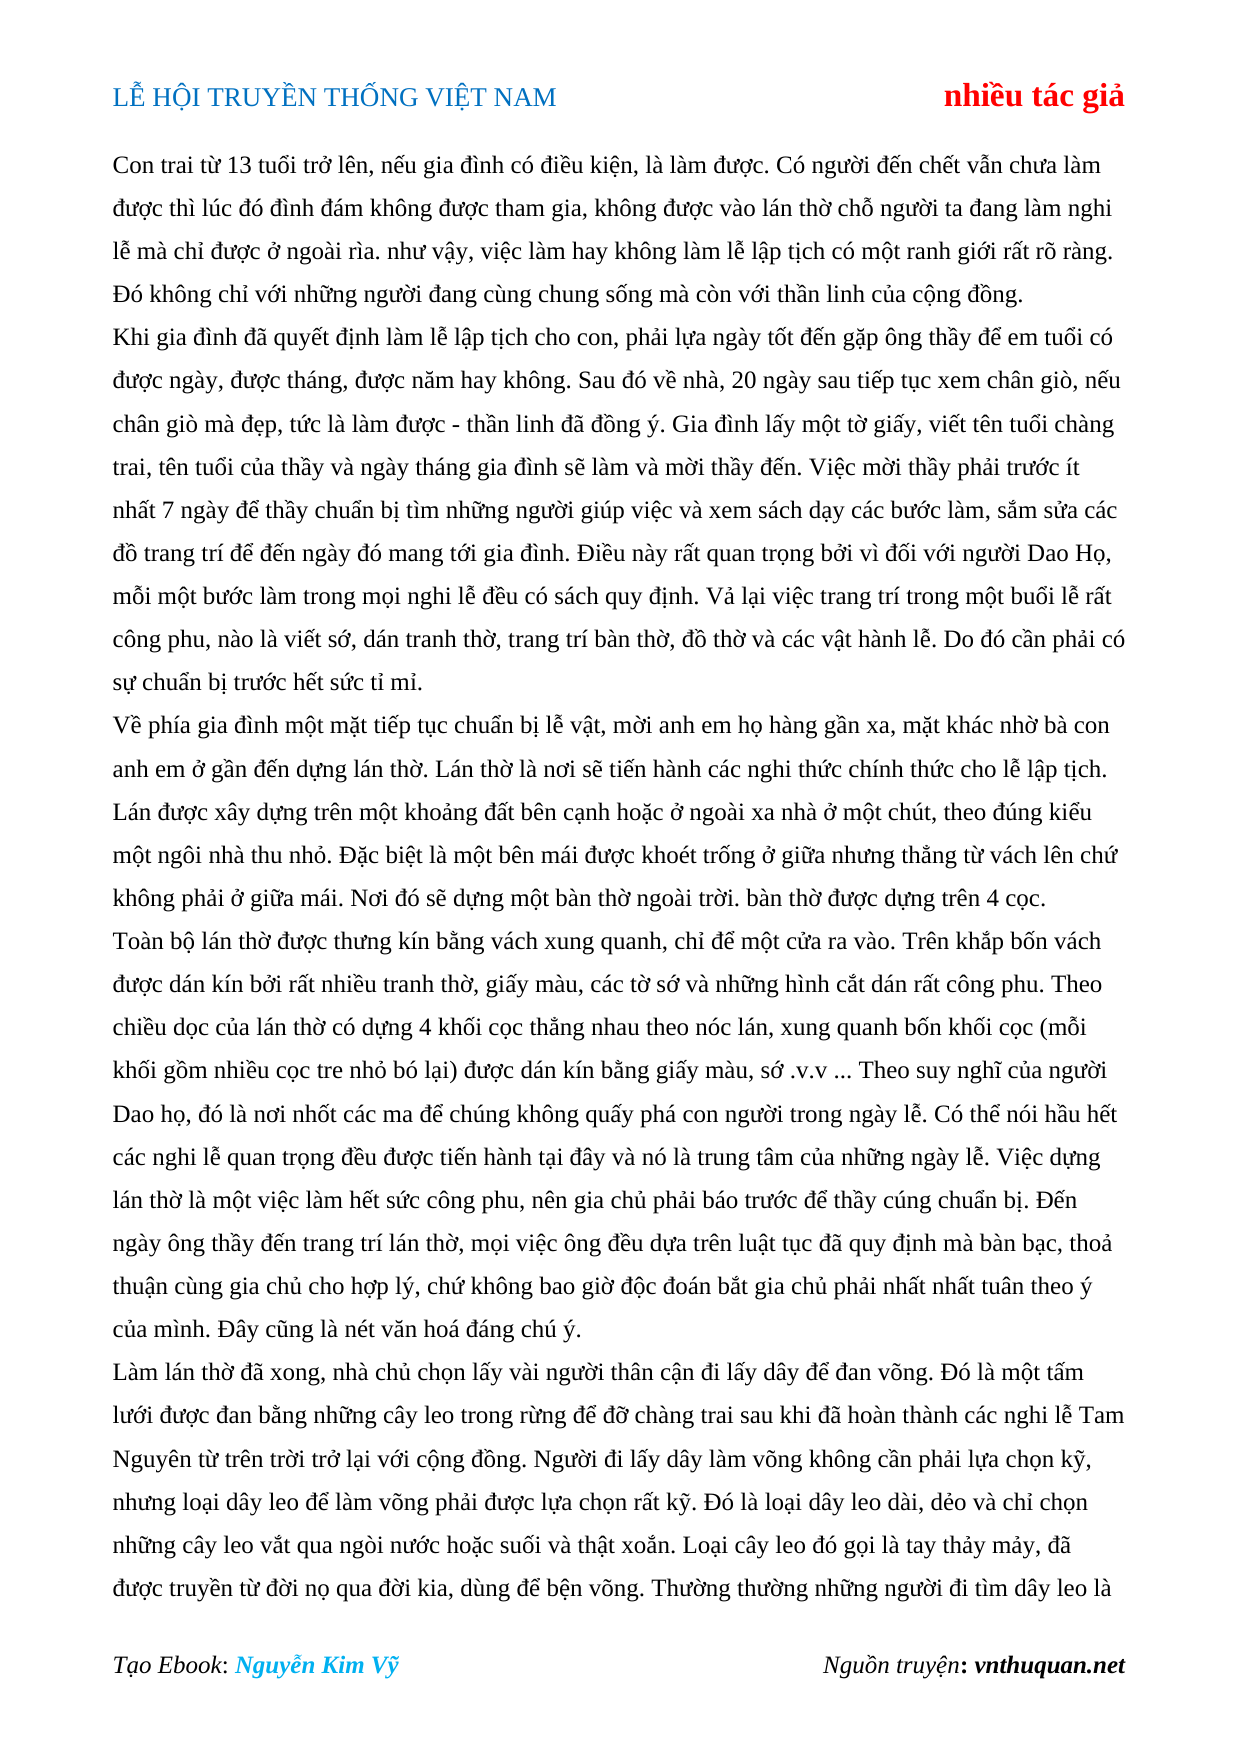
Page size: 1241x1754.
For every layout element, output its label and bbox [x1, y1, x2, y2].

text [112, 150, 1128, 1602]
